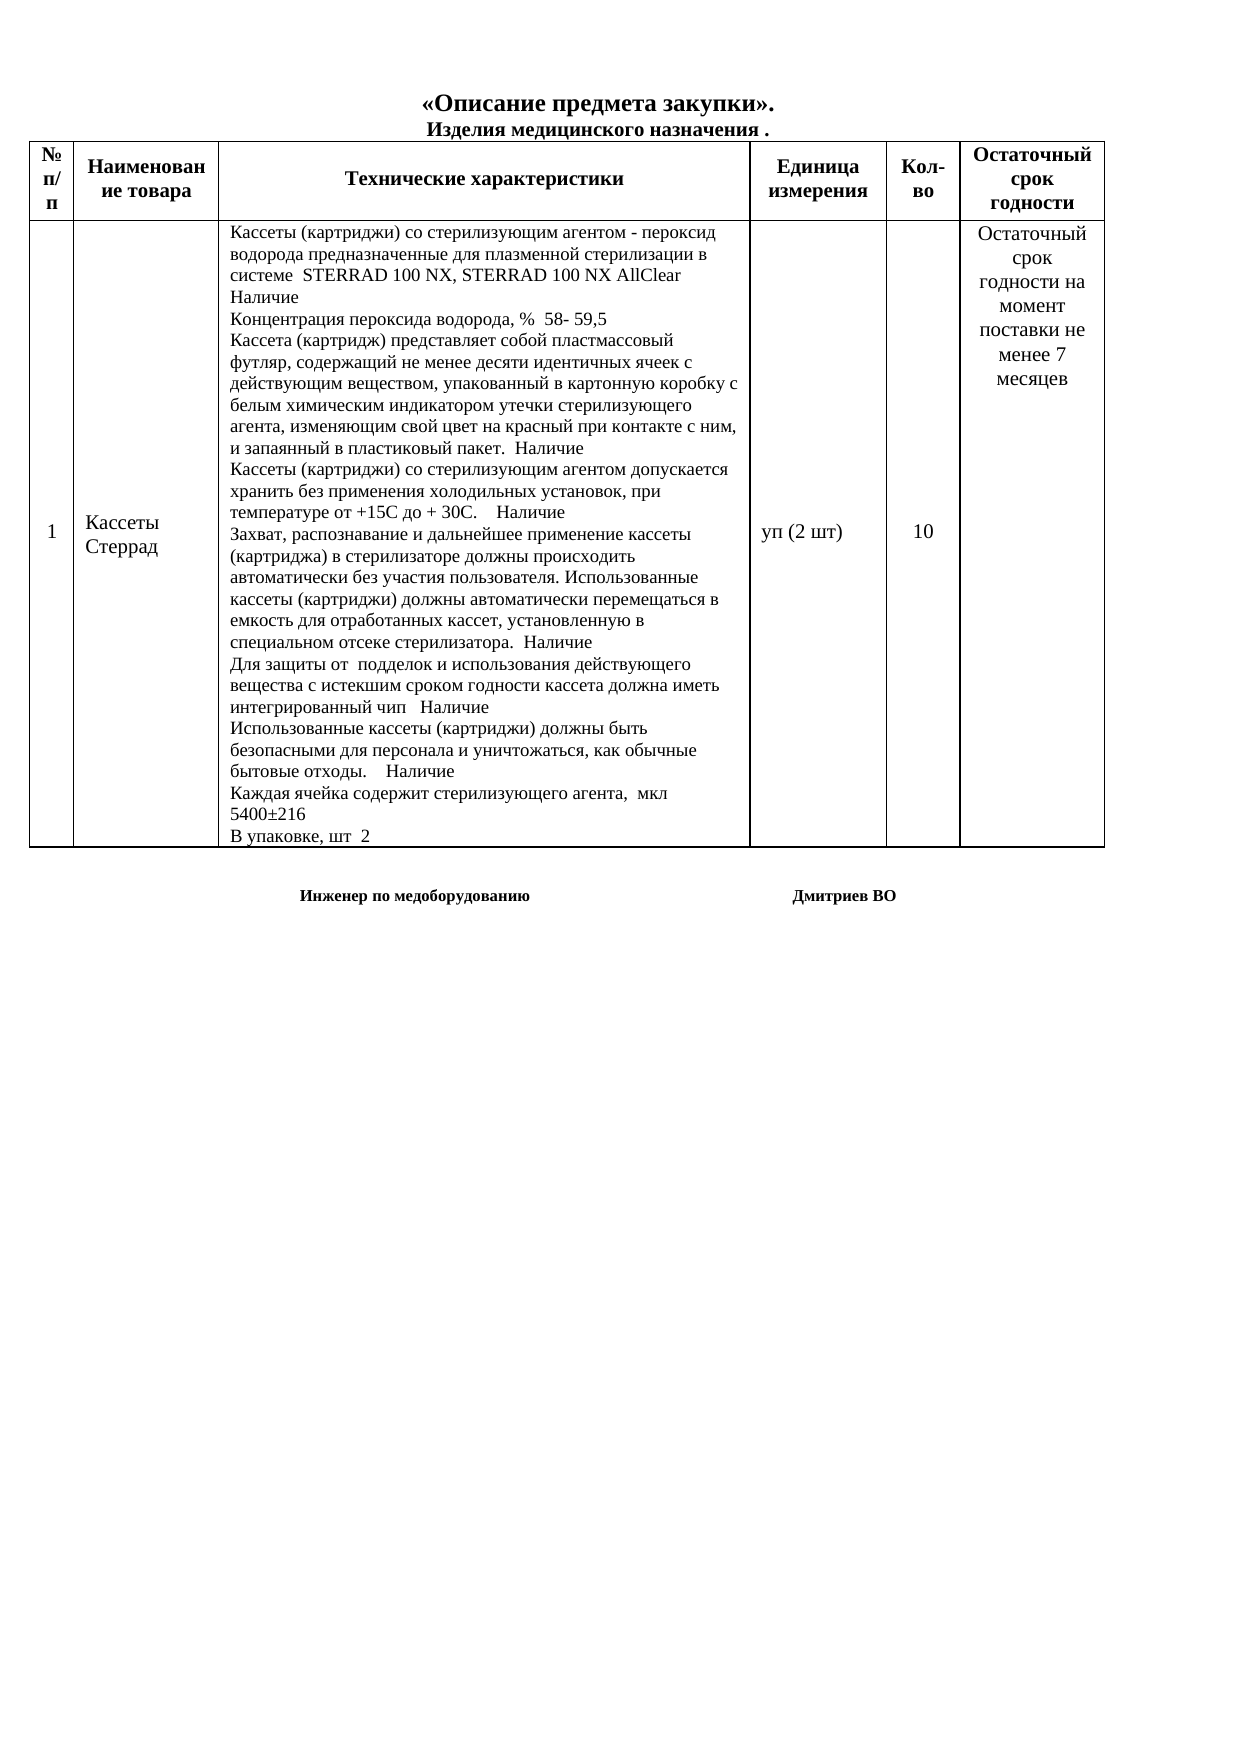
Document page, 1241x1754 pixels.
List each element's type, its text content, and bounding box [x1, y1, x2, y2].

text Инженер по медоборудованию Дмитриев ВО [29, 886, 1166, 905]
table_cell 1 [30, 221, 73, 846]
table_cell 10 [887, 221, 959, 846]
table_cell Кассеты (картриджи) со стерилизующим агентом - пероксид водорода предназначенные для плазменной стерилизации в системе STERRAD 100 NX, STERRAD 100 NX AllClear Наличие Концентрация пероксида водорода, % 58- 59,5 Кассета (картридж) представляет собой пластмассовый футляр, содержащий не менее десяти идентичных ячеек с действующим веществом, упакованный в картонную коробку с белым химическим индикатором утечки стерилизующего агента, изменяющим свой цвет на красный при контакте с ним, и запаянный в пластиковый пакет. Наличие Кассеты (картриджи) со стерилизующим агентом допускается хранить без применения холодильных установок, при температуре от +15С до + 30С. Наличие Захват, распознавание и дальнейшее применение кассеты (картриджа) в стерилизаторе должны происходить автоматически без участия пользователя. Использованные кассеты (картриджи) должны автоматически перемещаться в емкость для отработанных кассет, установленную в специальном отсеке стерилизатора. Наличие Для защиты от подделок и использования действующего вещества с истекшим сроком годности кассета должна иметь интегрированный чип Наличие Использованные кассеты (картриджи) должны быть безопасными для персонала и уничтожаться, как обычные бытовые отходы. Наличие Каждая ячейка содержит стерилизующего агента, мкл 5400±216 В упаковке, шт 2 [219, 221, 749, 846]
table_header Единица измерения [751, 142, 886, 220]
table_cell уп (2 шт) [751, 221, 886, 846]
table_header Остаточный срок годности [961, 142, 1104, 220]
table_cell Кассеты Стеррад [74, 221, 218, 846]
table_header № п/п [30, 142, 73, 220]
table_header Кол-во [887, 142, 959, 220]
table_header Технические характеристики [219, 142, 749, 220]
table_header Наименование товара [74, 142, 218, 220]
text Изделия медицинского назначения . [29, 117, 1166, 141]
table_cell Остаточный срок годности на момент поставки не менее 7 месяцев [961, 221, 1104, 846]
text «Описание предмета закупки». [29, 88, 1166, 117]
